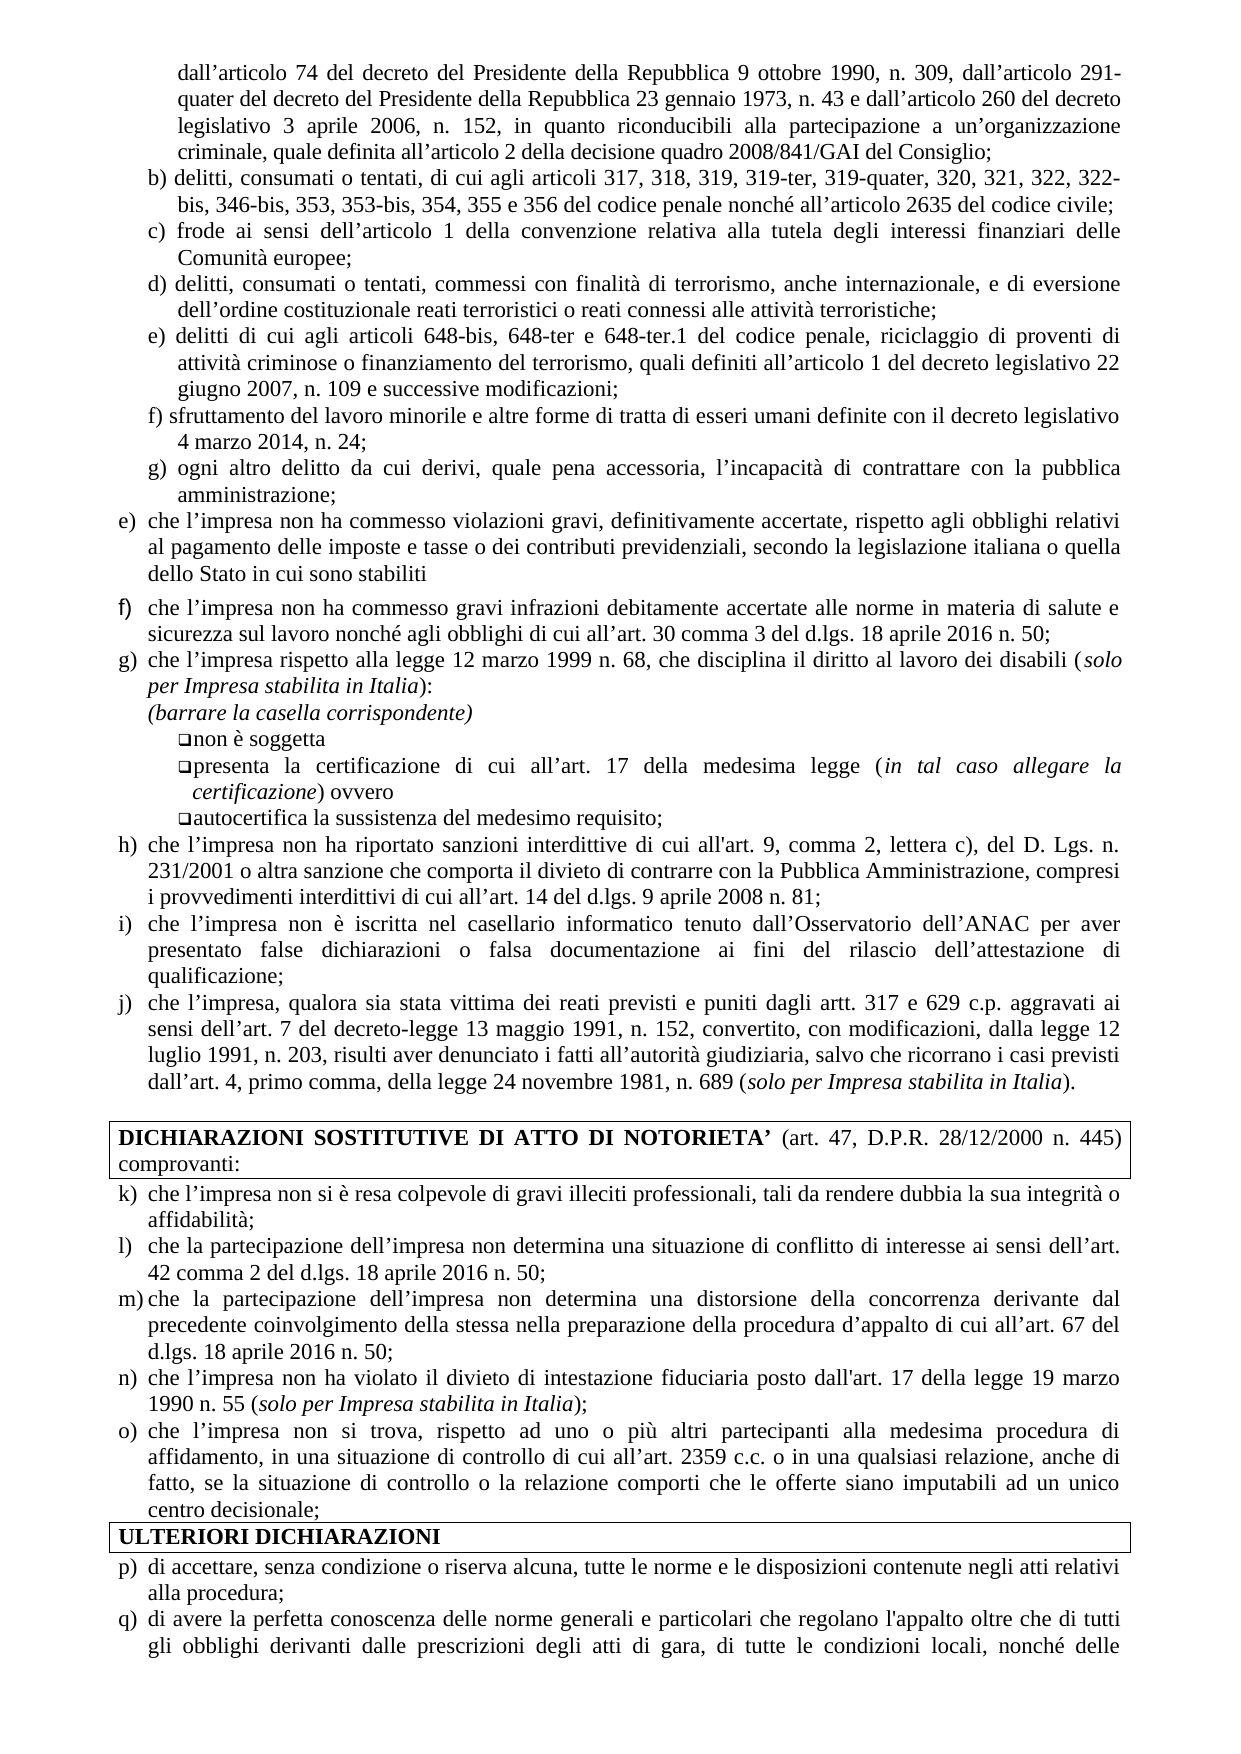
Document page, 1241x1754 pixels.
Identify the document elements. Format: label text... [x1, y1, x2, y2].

list che l’impresa non ha commesso violazioni gravi, definitivamente accertate, rispetto agli obblighi relativi al pagamento delle imposte e tasse o dei contributi previdenziali, secondo la legislazione italiana o quella dello Stato in cui sono stabiliti [118, 507, 1122, 586]
list autocertifica la sussistenza del medesimo requisito; [177, 804, 1122, 831]
text e) delitti di cui agli articoli 648-bis, 648-ter e 648-ter.1 del codice penale, riciclaggio di proventi di attività criminose o finanziamento del terrorismo, quali definiti all’articolo 1 del decreto legislativo 22 giugno 2007, n. 109 e successive modificazioni; [148, 323, 1122, 402]
list che l’impresa non è iscritta nel casellario informatico tenuto dall’Osservatorio dell’ANAC per aver presentato false dichiarazioni o falsa documentazione ai fini del rilascio dell’attestazione di qualificazione; [118, 910, 1122, 989]
list che l’impresa, qualora sia stata vittima dei reati previsti e puniti dagli artt. 317 e 629 c.p. aggravati ai sensi dell’art. 7 del decreto-legge 13 maggio 1991, n. 152, convertito, con modificazioni, dalla legge 12 luglio 1991, n. 203, risulti aver denunciato i fatti all’autorità giudiziaria, salvo che ricorrano i casi previsti dall’art. 4, primo comma, della legge 24 novembre 1981, n. 689 (solo per Impresa stabilita in Italia). [118, 989, 1122, 1094]
text g) ogni altro delitto da cui derivi, quale pena accessoria, l’incapacità di contrattare con la pubblica amministrazione; [148, 454, 1122, 507]
list non è soggetta [177, 725, 1122, 752]
list che l’impresa non si è resa colpevole di gravi illeciti professionali, tali da rendere dubbia la sua integrità o affidabilità; [118, 1179, 1122, 1232]
list che l’impresa non ha riportato sanzioni interdittive di cui all'art. 9, comma 2, lettera c), del D. Lgs. n. 231/2001 o altra sanzione che comporta il divieto di contrarre con , compresi i provvedimenti interdittivi di cui all’art. 14 del d.lgs. 9 aprile 2008 n. 81; [118, 831, 1122, 910]
text f) sfruttamento del lavoro minorile e altre forme di tratta di esseri umani definite con il decreto legislativo 4 marzo 2014, n. 24; [148, 402, 1122, 454]
list che la partecipazione dell’impresa non determina una situazione di conflitto di interesse ai sensi dell’art. 42 comma 2 del d.lgs. 18 aprile 2016 n. 50; [118, 1232, 1122, 1285]
list che l’impresa rispetto alla legge 12 marzo 1999 n. 68, che disciplina il diritto al lavoro dei disabili (solo per Impresa stabilita in Italia): [118, 646, 1122, 699]
text (barrare la casella corrispondente) [148, 699, 1122, 725]
list che l’impresa non ha commesso gravi infrazioni debitamente accertate alle norme in materia di salute e sicurezza sul lavoro nonché agli obblighi di cui all’art. 30 comma 3 del d.lgs. 18 aprile 2016 n. 50; [118, 593, 1122, 646]
text c) frode ai sensi dell’articolo 1 della convenzione relativa alla tutela degli interessi finanziari delle Comunità europee; [148, 217, 1122, 270]
text ULTERIORI DICHIARAZIONI [110, 1523, 1130, 1552]
text dichiarazioni sostitutive di atto di notorieta’ (art. 47, D.P.R. 28/12/2000 n. 445) comprovanti: [110, 1122, 1130, 1178]
text d) delitti, consumati o tentati, commessi con finalità di terrorismo, anche internazionale, e di eversione dell’ordine costituzionale reati terroristici o reati connessi alle attività terroristiche; [148, 270, 1122, 323]
list che l’impresa non ha violato il divieto di intestazione fiduciaria posto dall'art. 17 della legge 19 marzo 1990 n. 55 (solo per Impresa stabilita in Italia); [118, 1364, 1122, 1417]
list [118, 1605, 1122, 1658]
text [148, 59, 1122, 164]
list che l’impresa non si trova, rispetto ad uno o più altri partecipanti alla medesima procedura di affidamento, in una situazione di controllo di cui all’art. 2359 c.c. o in una qualsiasi relazione, anche di fatto, se la situazione di controllo o la relazione comporti che le offerte siano imputabili ad un unico centro decisionale; [118, 1417, 1122, 1522]
list di accettare, senza condizione o riserva alcuna, tutte le norme e le disposizioni contenute negli atti relativi alla procedura; [118, 1553, 1122, 1605]
list che la partecipazione dell’impresa non determina una distorsione della concorrenza derivante dal precedente coinvolgimento della stessa nella preparazione della procedura d’appalto di cui all’art. 67 del d.lgs. 18 aprile 2016 n. 50; [118, 1285, 1122, 1364]
list presenta la certificazione di cui all’art. 17 della medesima legge (in tal caso allegare la certificazione) ovvero [177, 752, 1122, 804]
text b) delitti, consumati o tentati, di cui agli articoli 317, 318, 319, 319-ter, 319-quater, 320, 321, 322, 322-bis, 346-bis, 353, 353-bis, 354, 355 e 356 del codice penale nonché all’articolo 2635 del codice civile; [148, 164, 1122, 217]
